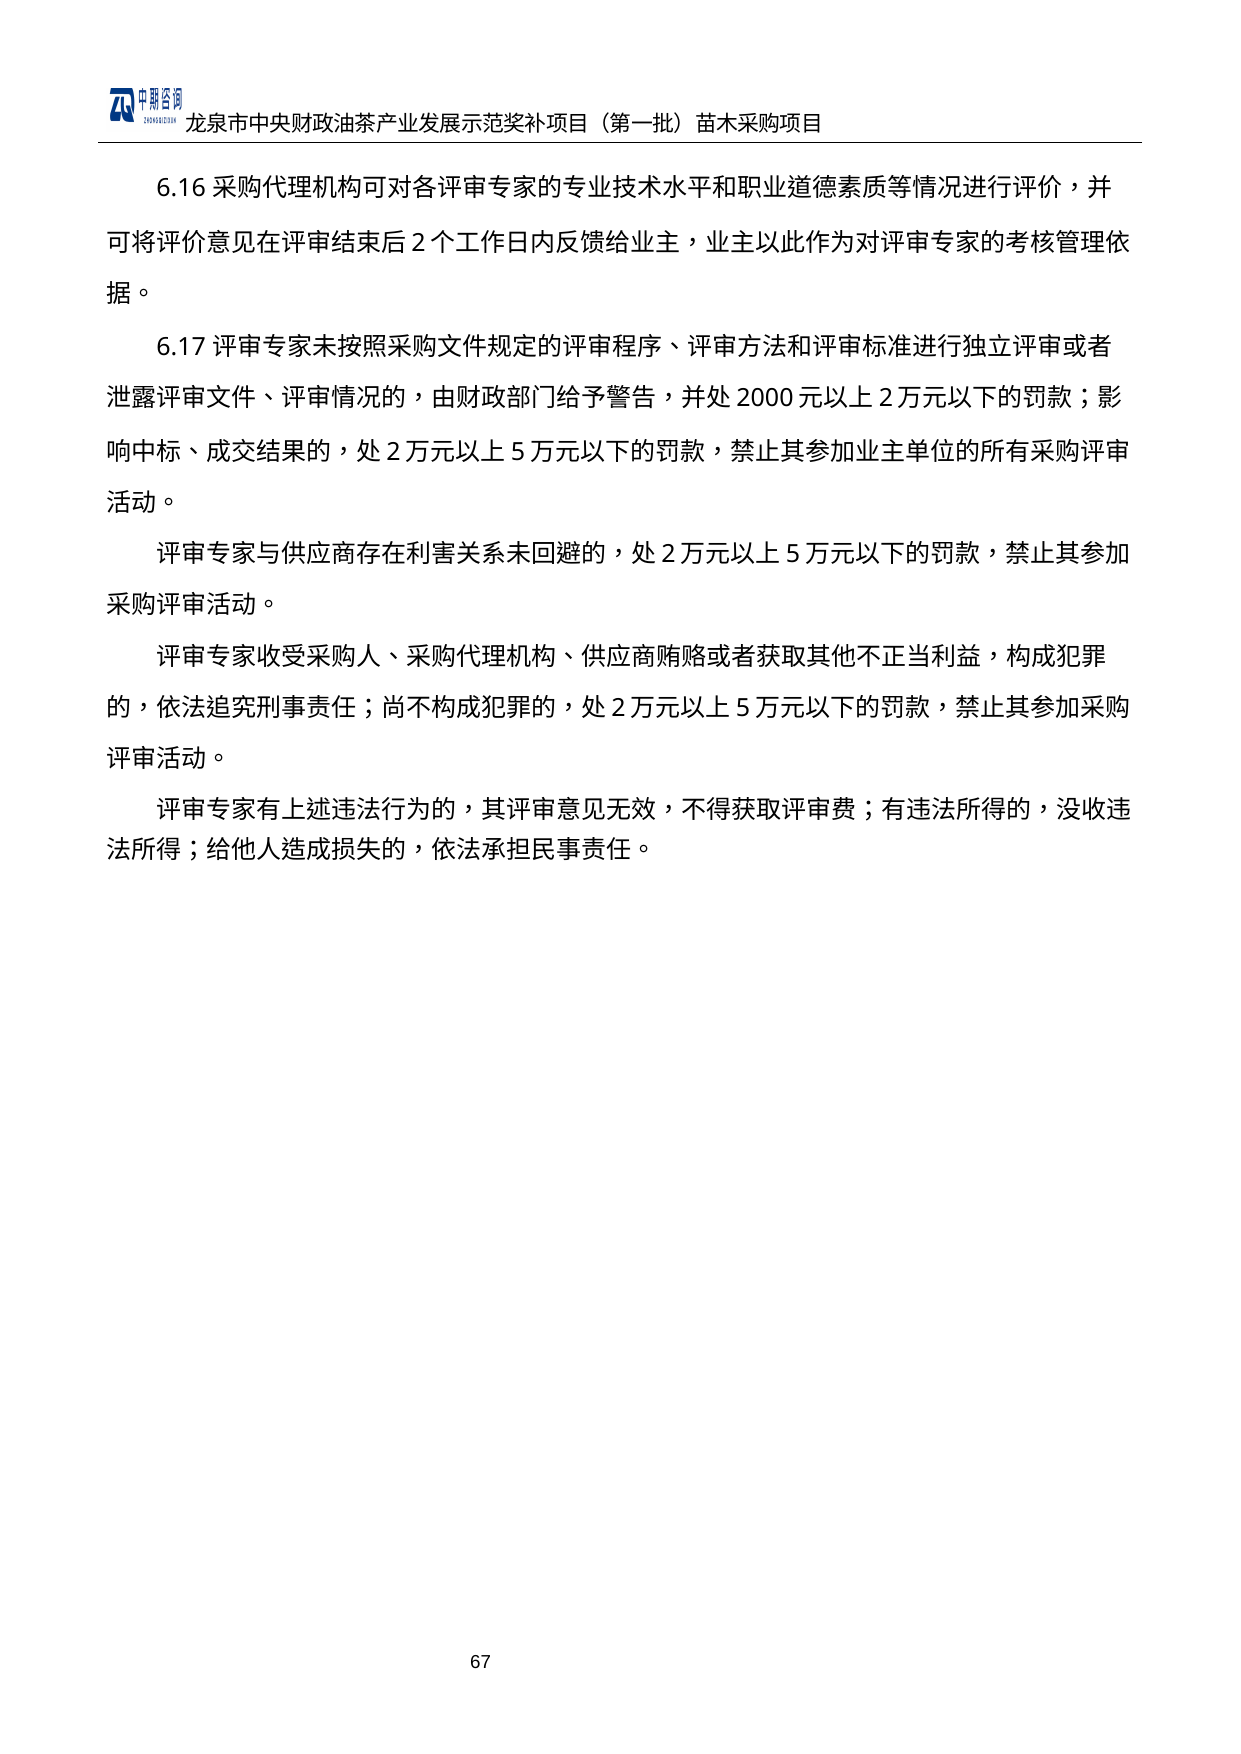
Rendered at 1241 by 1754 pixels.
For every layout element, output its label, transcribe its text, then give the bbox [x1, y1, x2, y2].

text 评审专家与供应商存在利害关系未回避的，处2万元以上5万元以下的罚款，禁止其参加采购评审活动。 [106, 536, 1134, 621]
text 6.16 采购代理机构可对各评审专家的专业技术水平和职业道德素质等情况进行评价，并可将评价意见在评审结束后2个工作日内反馈给业主，业主以此作为对评审专家的考核管理依据。 [106, 170, 1134, 309]
picture [106, 88, 185, 132]
text 评审专家有上述违法行为的，其评审意见无效，不得获取评审费；有违法所得的，没收违法所得；给他人造成损失的，依法承担民事责任。 [106, 791, 1134, 866]
text 6.17 评审专家未按照采购文件规定的评审程序、评审方法和评审标准进行独立评审或者泄露评审文件、评审情况的，由财政部门给予警告，并处2000元以上2万元以下的罚款；影响中标、成交结果的，处2万元以上5万元以下的罚款，禁止其参加业主单位的所有采购评审活动。 [106, 326, 1134, 519]
text 评审专家收受采购人、采购代理机构、供应商贿赂或者获取其他不正当利益，构成犯罪的，依法追究刑事责任；尚不构成犯罪的，处2万元以上5万元以下的罚款，禁止其参加采购评审活动。 [106, 638, 1134, 774]
